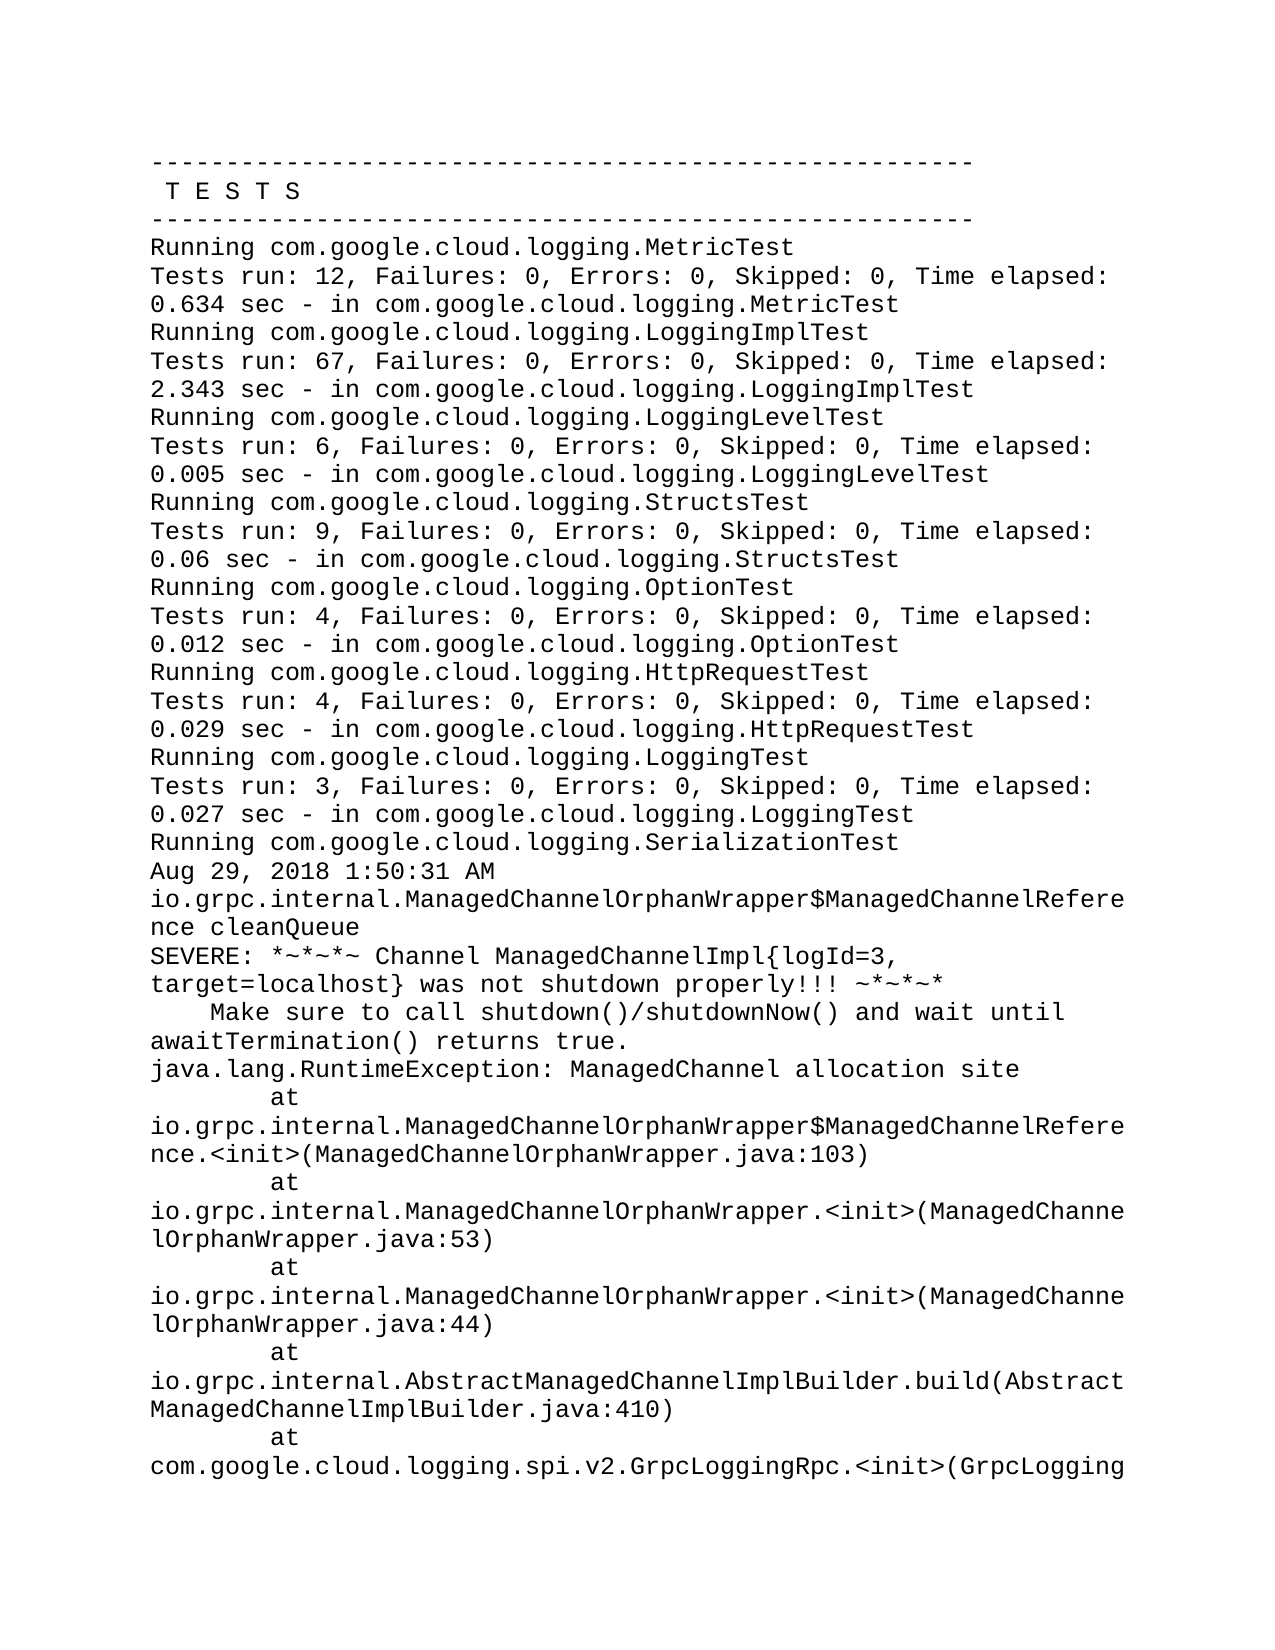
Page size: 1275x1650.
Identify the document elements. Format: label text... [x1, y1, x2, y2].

text at io.grpc.internal.ManagedChannelOrphanWrapper.<init>(ManagedChannelOrphanWrapper.java:53) [150, 1170, 1125, 1255]
text Tests run: 3, Failures: 0, Errors: 0, Skipped: 0, Time elapsed: 0.027 sec - in com.google.cloud.logging.LoggingTest [150, 773, 1125, 830]
text at io.grpc.internal.ManagedChannelOrphanWrapper.<init>(ManagedChannelOrphanWrapper.java:44) [150, 1255, 1125, 1340]
text Running com.google.cloud.logging.LoggingTest [150, 745, 1125, 773]
text at io.grpc.internal.ManagedChannelOrphanWrapper$ManagedChannelReference.<init>(ManagedChannelOrphanWrapper.java:103) [150, 1085, 1125, 1170]
text Tests run: 67, Failures: 0, Errors: 0, Skipped: 0, Time elapsed: 2.343 sec - in com.google.cloud.logging.LoggingImplTest [150, 348, 1125, 405]
text Tests run: 9, Failures: 0, Errors: 0, Skipped: 0, Time elapsed: 0.06 sec - in com.google.cloud.logging.StructsTest [150, 518, 1125, 575]
text SEVERE: *~*~*~ Channel ManagedChannelImpl{logId=3, target=localhost} was not shutdown properly!!! ~*~*~* [150, 943, 1125, 1000]
text ------------------------------------------------------- [150, 150, 1125, 178]
text Aug 29, 2018 1:50:31 AM io.grpc.internal.ManagedChannelOrphanWrapper$ManagedChannelReference cleanQueue [150, 858, 1125, 943]
text Running com.google.cloud.logging.LoggingImplTest [150, 320, 1125, 348]
text Running com.google.cloud.logging.OptionTest [150, 575, 1125, 603]
text Make sure to call shutdown()/shutdownNow() and wait until awaitTermination() returns true. [150, 1000, 1125, 1057]
text Running com.google.cloud.logging.StructsTest [150, 490, 1125, 518]
text T E S T S [150, 178, 1125, 207]
text Running com.google.cloud.logging.SerializationTest [150, 830, 1125, 858]
text Tests run: 12, Failures: 0, Errors: 0, Skipped: 0, Time elapsed: 0.634 sec - in com.google.cloud.logging.MetricTest [150, 263, 1125, 320]
text Running com.google.cloud.logging.MetricTest [150, 235, 1125, 263]
text Tests run: 4, Failures: 0, Errors: 0, Skipped: 0, Time elapsed: 0.029 sec - in com.google.cloud.logging.HttpRequestTest [150, 688, 1125, 745]
text Running com.google.cloud.logging.LoggingLevelTest [150, 405, 1125, 433]
text ------------------------------------------------------- [150, 207, 1125, 235]
text java.lang.RuntimeException: ManagedChannel allocation site [150, 1057, 1125, 1085]
text at io.grpc.internal.AbstractManagedChannelImplBuilder.build(AbstractManagedChannelImplBuilder.java:410) [150, 1340, 1125, 1425]
text Tests run: 4, Failures: 0, Errors: 0, Skipped: 0, Time elapsed: 0.012 sec - in com.google.cloud.logging.OptionTest [150, 603, 1125, 660]
text Running com.google.cloud.logging.HttpRequestTest [150, 660, 1125, 688]
text Tests run: 6, Failures: 0, Errors: 0, Skipped: 0, Time elapsed: 0.005 sec - in com.google.cloud.logging.LoggingLevelTest [150, 433, 1125, 490]
